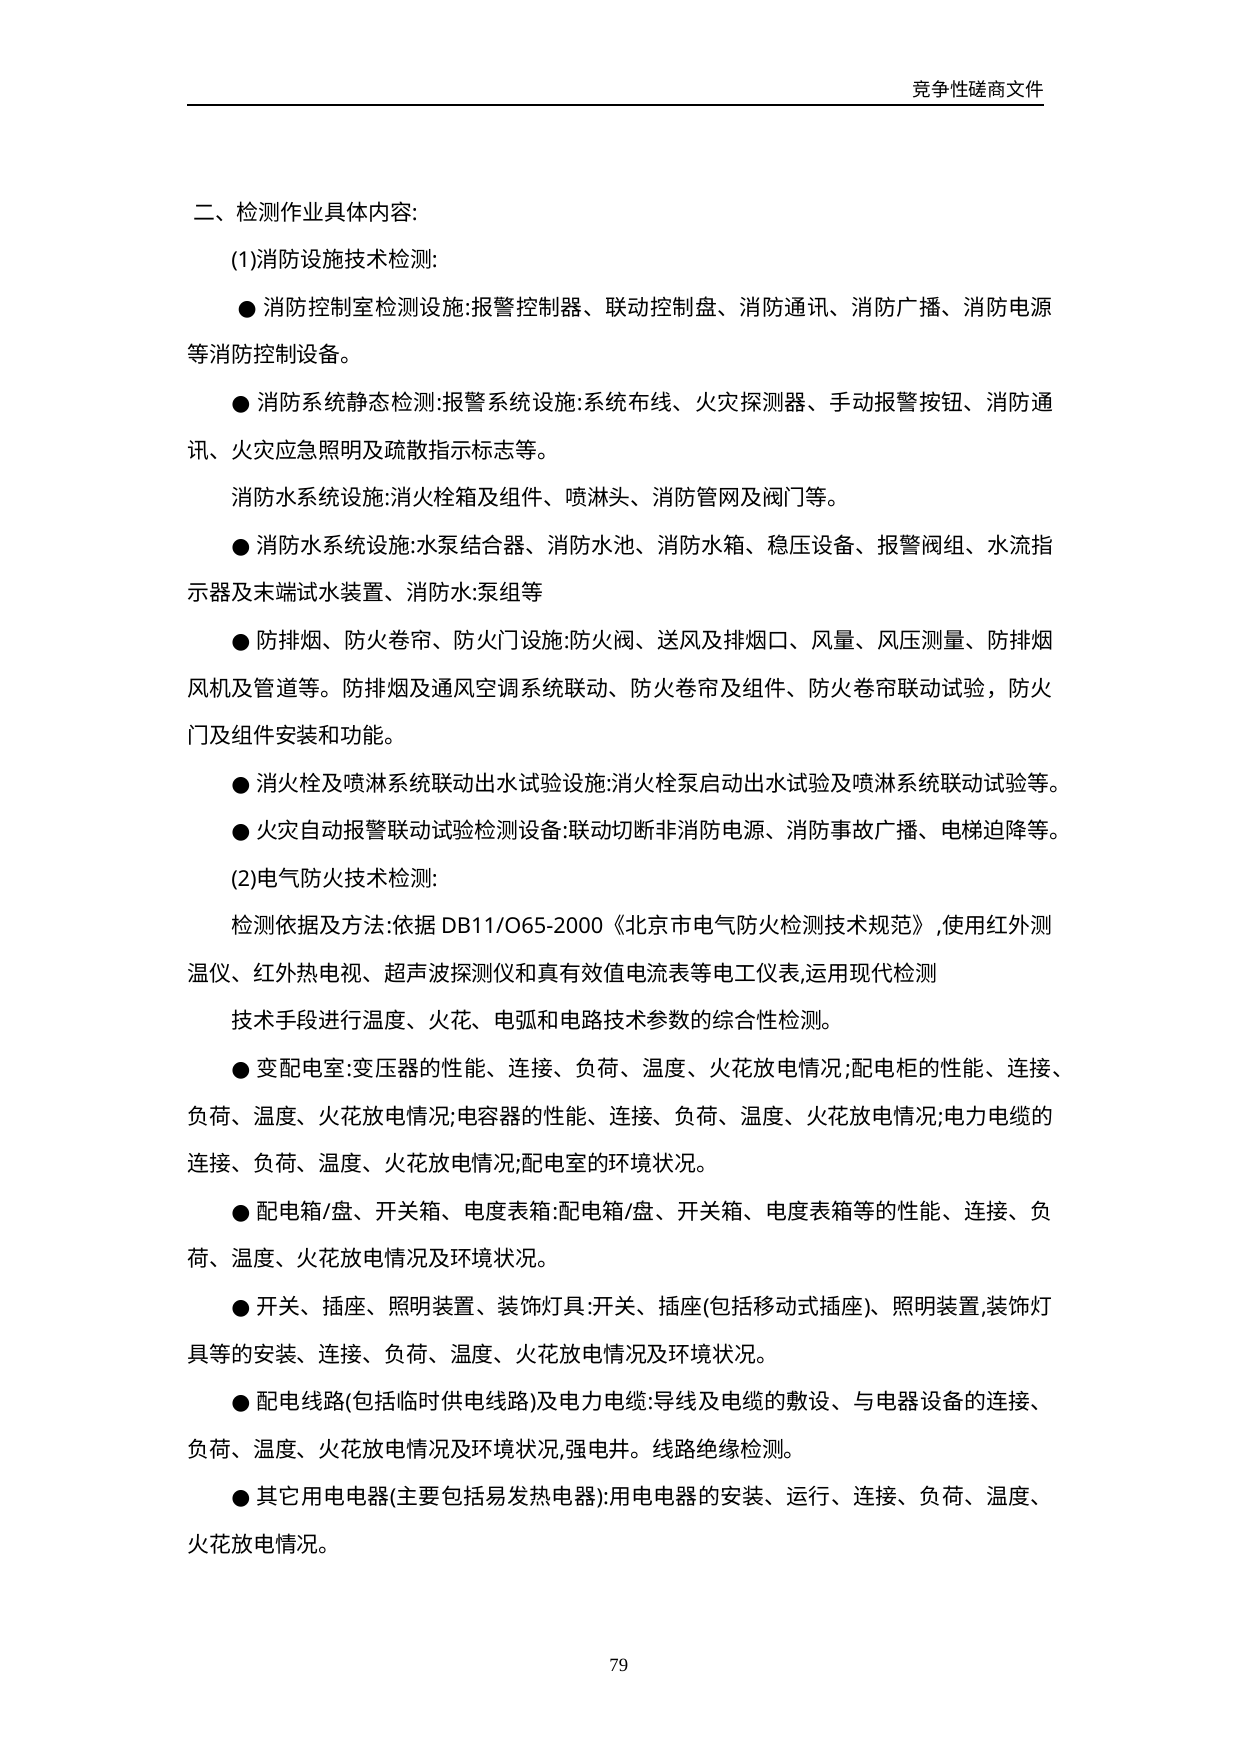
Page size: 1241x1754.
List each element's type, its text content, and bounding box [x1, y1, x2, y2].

text ● 开关、插座、照明装置、装饰灯具:开关、插座(包括移动式插座)、照明装置,装饰灯具等的安装、连接、负荷、温度、火花放电情况及环境状况。 [187, 1289, 1053, 1368]
text ● 火灾自动报警联动试验检测设备:联动切断非消防电源、消防事故广播、电梯迫降等。 [187, 813, 1053, 845]
text ● 其它用电电器(主要包括易发热电器):用电电器的安装、运行、连接、负荷、温度、火花放电情况。 [187, 1479, 1053, 1558]
text ● 消防水系统设施:水泵结合器、消防水池、消防水箱、稳压设备、报警阀组、水流指示器及末端试水装置、消防水:泵组等 [187, 528, 1053, 607]
text ● 消火栓及喷淋系统联动出水试验设施:消火栓泵启动出水试验及喷淋系统联动试验等。 [187, 766, 1053, 797]
text ● 配电线路(包括临时供电线路)及电力电缆:导线及电缆的敷设、与电器设备的连接、负荷、温度、火花放电情况及环境状况,强电井。线路绝缘检测。 [187, 1384, 1053, 1463]
text 二、检测作业具体内容: [187, 195, 1053, 226]
text ● 变配电室:变压器的性能、连接、负荷、温度、火花放电情况;配电柜的性能、连接、负荷、温度、火花放电情况;电容器的性能、连接、负荷、温度、火花放电情况;电力电缆的连接、负荷、温度、火花放电情况;配电室的环境状况。 [187, 1051, 1053, 1178]
text 消防水系统设施:消火栓箱及组件、喷淋头、消防管网及阀门等。 [187, 480, 1053, 512]
text ● 防排烟、防火卷帘、防火门设施:防火阀、送风及排烟口、风量、风压测量、防排烟风机及管道等。防排烟及通风空调系统联动、防火卷帘及组件、防火卷帘联动试验，防火门及组件安装和功能。 [187, 623, 1053, 750]
text (1)消防设施技术检测: [187, 242, 1053, 274]
text (2)电气防火技术检测: [187, 861, 1053, 892]
text 技术手段进行温度、火花、电弧和电路技术参数的综合性检测。 [187, 1003, 1053, 1035]
text ● 消防系统静态检测:报警系统设施:系统布线、火灾探测器、手动报警按钮、消防通讯、火灾应急照明及疏散指示标志等。 [187, 385, 1053, 464]
text 检测依据及方法:依据DB11/O65-2000《北京市电气防火检测技术规范》,使用红外测温仪、红外热电视、超声波探测仪和真有效值电流表等电工仪表,运用现代检测 [187, 908, 1053, 988]
text ● 消防控制室检测设施:报警控制器、联动控制盘、消防通讯、消防广播、消防电源等消防控制设备。 [187, 290, 1053, 369]
text ● 配电箱/盘、开关箱、电度表箱:配电箱/盘、开关箱、电度表箱等的性能、连接、负荷、温度、火花放电情况及环境状况。 [187, 1194, 1053, 1273]
